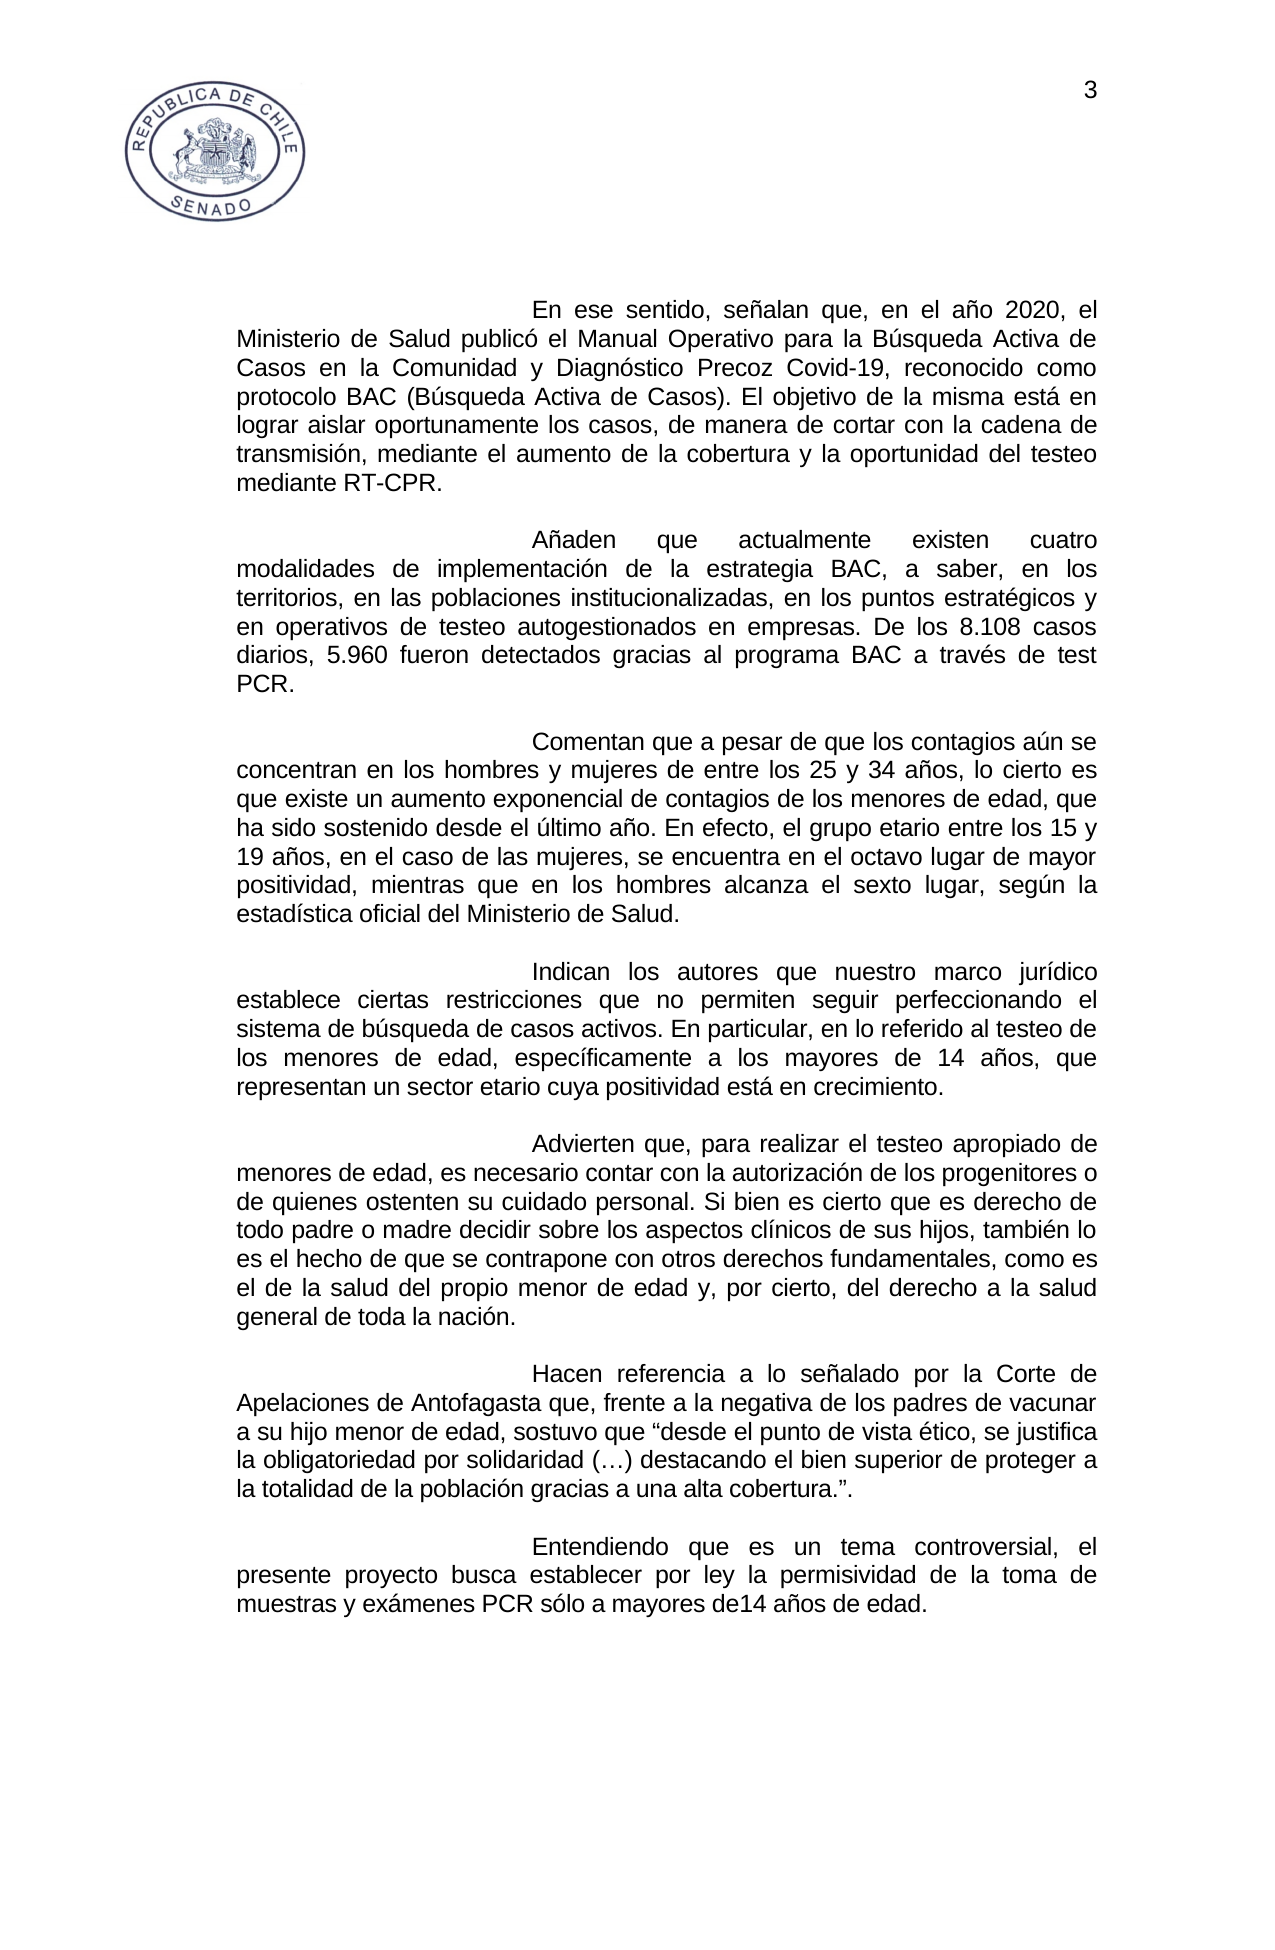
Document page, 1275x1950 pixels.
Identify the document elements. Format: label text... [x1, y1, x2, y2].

text Añaden que actualmente existen cuatro modalidades de implementación de la estrategia BAC, a saber, en los territorios, en las poblaciones institucionalizadas, en los puntos estratégicos y en operativos de testeo autogestionados en empresas. De los 8.108 casos diarios, 5.960 fueron detectados gracias al programa BAC a través de test PCR. [236, 525, 1098, 698]
text Comentan que a pesar de que los contagios aún se concentran en los hombres y mujeres de entre los 25 y 34 años, lo cierto es que existe un aumento exponencial de contagios de los menores de edad, que ha sido sostenido desde el último año. En efecto, el grupo etario entre los 15 y 19 años, en el caso de las mujeres, se encuentra en el octavo lugar de mayor positividad, mientras que en los hombres alcanza el sexto lugar, según la estadística oficial del Ministerio de Salud. [236, 727, 1098, 928]
text Hacen referencia a lo señalado por la Corte de Apelaciones de Antofagasta que, frente a la negativa de los padres de vacunar a su hijo menor de edad, sostuvo que “desde el punto de vista ético, se justifica la obligatoriedad por solidaridad (…) destacando el bien superior de proteger a la totalidad de la población gracias a una alta cobertura.”. [236, 1359, 1098, 1503]
text En ese sentido, señalan que, en el año 2020, el Ministerio de Salud publicó el Manual Operativo para la Búsqueda Activa de Casos en la Comunidad y Diagnóstico Precoz Covid-19, reconocido como protocolo BAC (Búsqueda Activa de Casos). El objetivo de la misma está en lograr aislar oportunamente los casos, de manera de cortar con la cadena de transmisión, mediante el aumento de la cobertura y la oportunidad del testeo mediante RT-CPR. [236, 295, 1098, 497]
text Entendiendo que es un tema controversial, el presente proyecto busca establecer por ley la permisividad de la toma de muestras y exámenes PCR sólo a mayores de14 años de edad. [236, 1532, 1098, 1618]
text Advierten que, para realizar el testeo apropiado de menores de edad, es necesario contar con la autorización de los progenitores o de quienes ostenten su cuidado personal. Si bien es cierto que es derecho de todo padre o madre decidir sobre los aspectos clínicos de sus hijos, también lo es el hecho de que se contrapone con otros derechos fundamentales, como es el de la salud del propio menor de edad y, por cierto, del derecho a la salud general de toda la nación. [236, 1129, 1098, 1330]
text Indican los autores que nuestro marco jurídico establece ciertas restricciones que no permiten seguir perfeccionando el sistema de búsqueda de casos activos. En particular, en lo referido al testeo de los menores de edad, específicamente a los mayores de 14 años, que representan un sector etario cuya positividad está en crecimiento. [236, 957, 1098, 1100]
